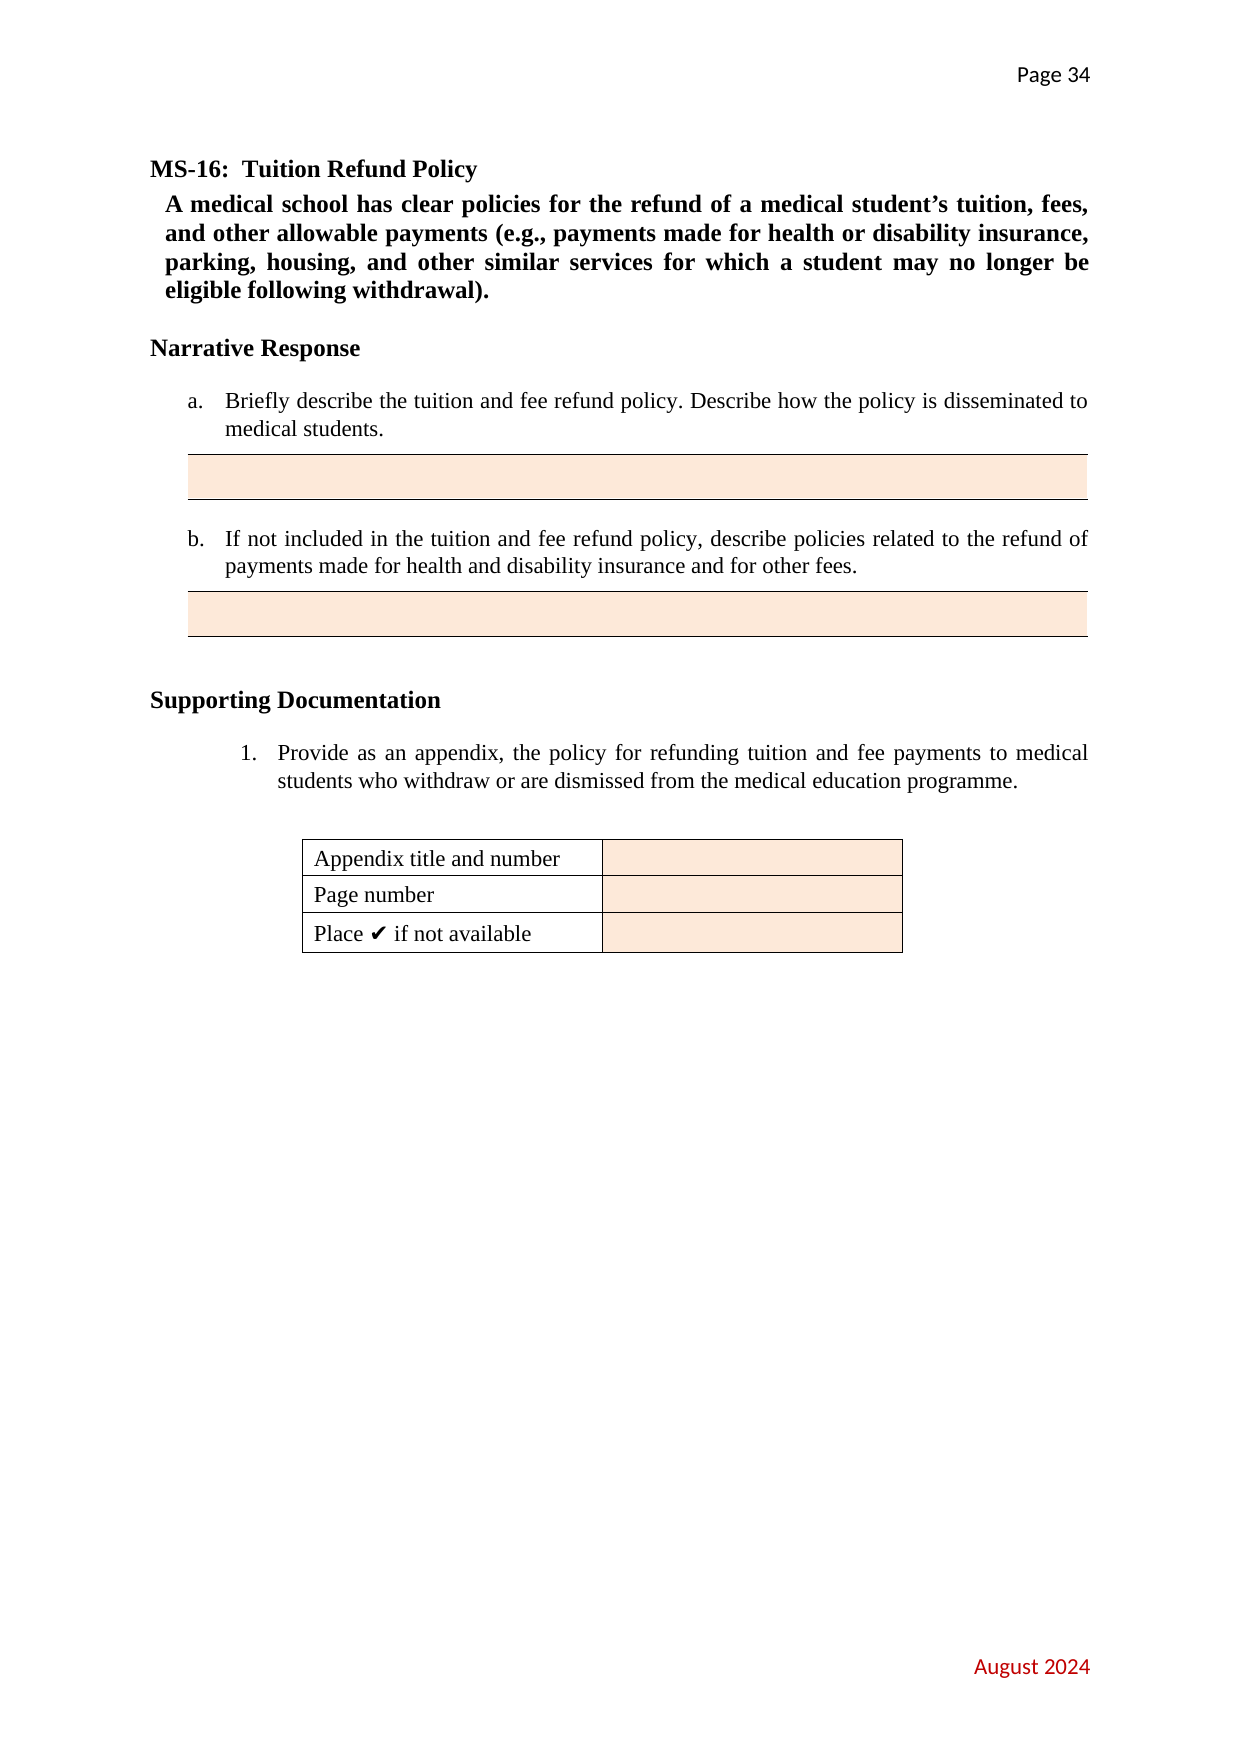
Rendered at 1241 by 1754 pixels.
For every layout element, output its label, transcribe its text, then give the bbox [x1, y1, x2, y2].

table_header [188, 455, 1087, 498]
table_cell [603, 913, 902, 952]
list If not included in the tuition and fee refund policy, describe policies related to the refund of payments made for health and disability insurance and for other fees. [187, 524, 1090, 579]
subtitle MS-16: Tuition Refund Policy [150, 154, 1090, 183]
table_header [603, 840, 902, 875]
list Briefly describe the tuition and fee refund policy. Describe how the policy is disseminated to medical students. [187, 387, 1090, 441]
text Supporting Documentation [150, 685, 1090, 714]
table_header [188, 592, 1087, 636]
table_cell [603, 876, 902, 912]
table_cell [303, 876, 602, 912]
text Narrative Response [150, 333, 1090, 362]
list Provide as an appendix, the policy for refunding tuition and fee payments to medical students who withdraw or are dismissed from the medical education programme. [240, 739, 1090, 793]
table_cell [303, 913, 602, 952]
text A medical school has clear policies for the refund of a medical student’s tuition, fees, and other allowable payments (e.g., payments made for health or disability insurance, parking, housing, and other similar services for which a student may no longer be eligible following withdrawal). [165, 189, 1090, 304]
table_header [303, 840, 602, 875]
